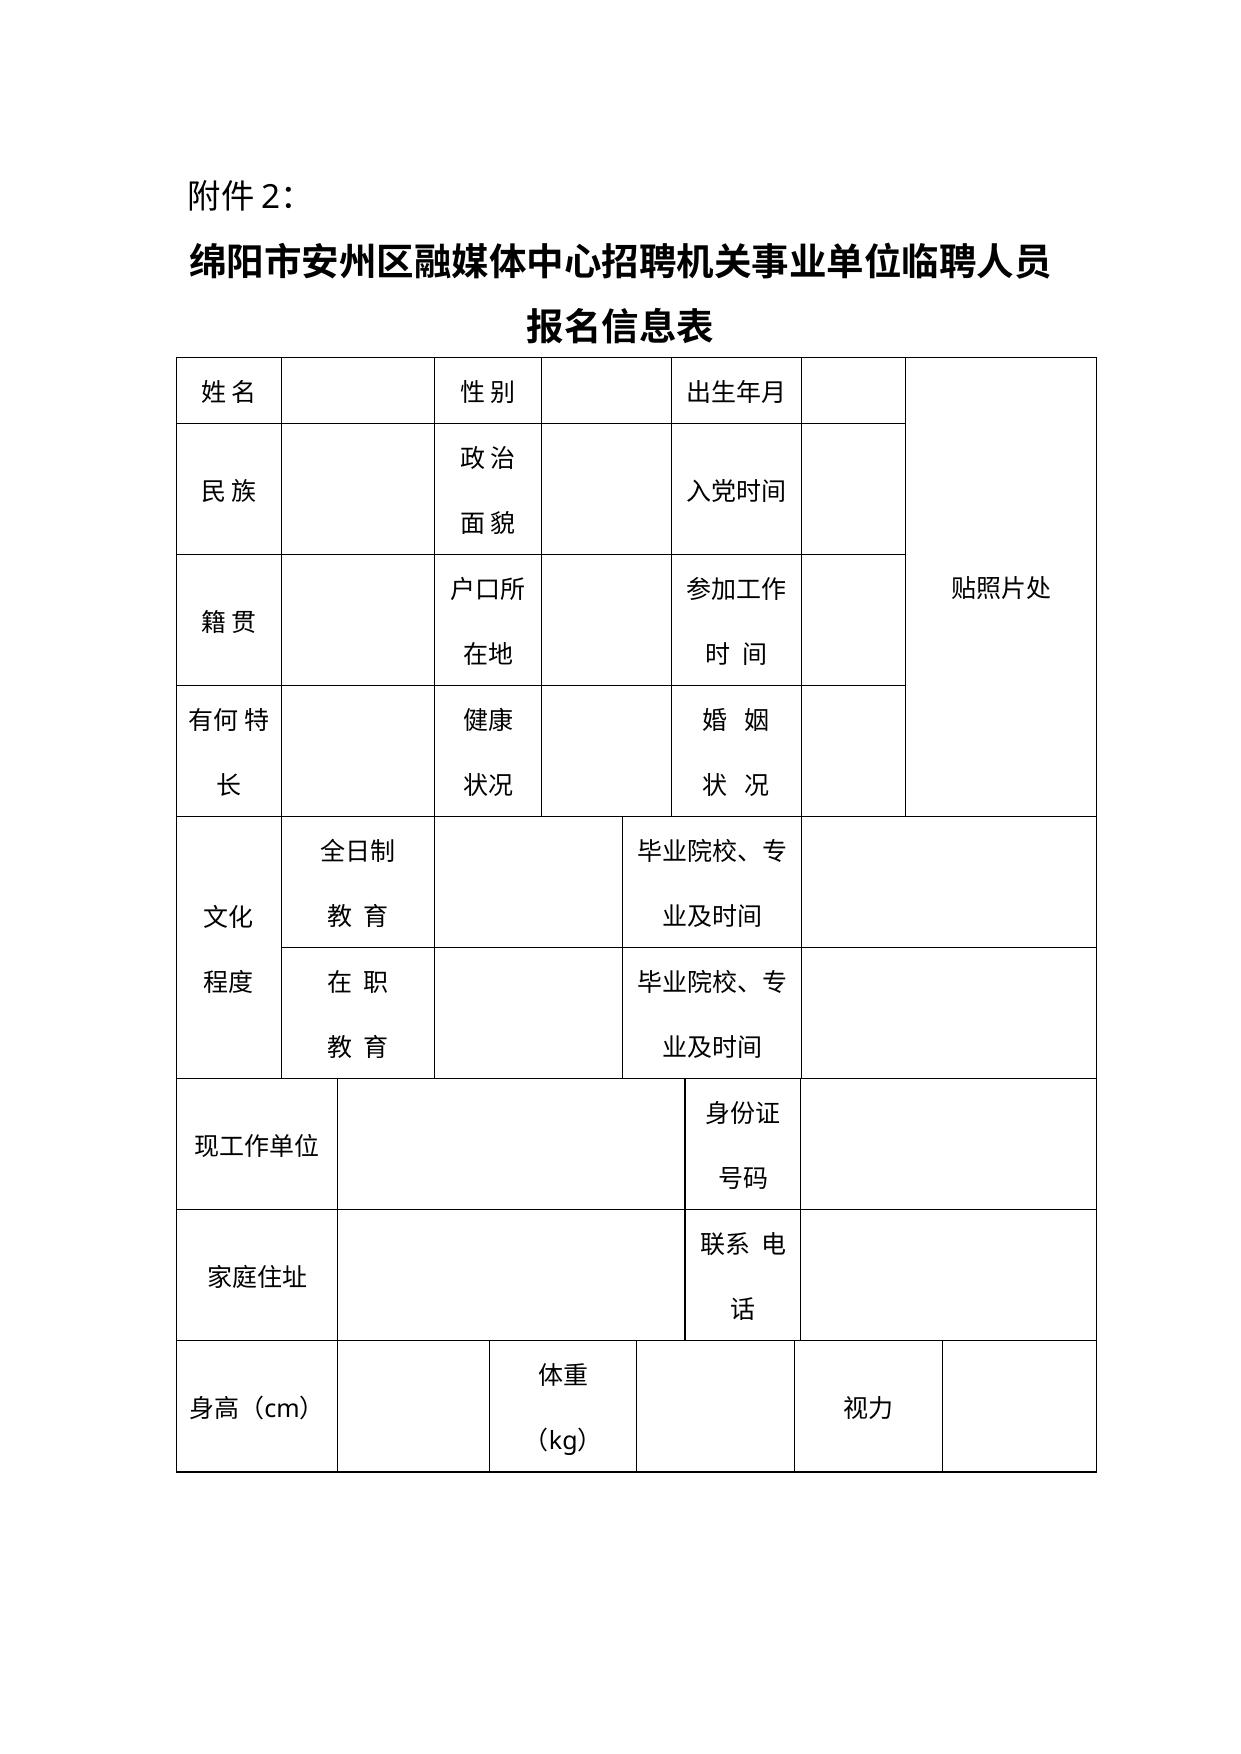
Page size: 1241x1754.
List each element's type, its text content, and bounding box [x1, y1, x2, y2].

table_cell [338, 1079, 684, 1209]
table_header 性 别 [435, 358, 541, 423]
table_cell 婚 姻 状 况 [672, 686, 801, 816]
text 附件2： [187, 162, 1053, 227]
table_cell 有何 特长 [177, 686, 281, 816]
text 绵阳市安州区融媒体中心招聘机关事业单位临聘人员报名信息表 [187, 227, 1053, 357]
table_cell 视力 [795, 1341, 942, 1471]
table_cell 入党时间 [672, 424, 801, 554]
table_cell [802, 424, 905, 554]
table_cell 文化 程度 [177, 817, 281, 1078]
table_cell [282, 555, 434, 685]
table_cell 健康 状况 [435, 686, 541, 816]
table_cell 参加工作时 间 [672, 555, 801, 685]
table_cell [435, 817, 622, 947]
table_cell [542, 555, 671, 685]
table_cell [338, 1341, 489, 1471]
table_cell [943, 1341, 1096, 1471]
table_cell 籍 贯 [177, 555, 281, 685]
table_cell 身高（cm） [177, 1341, 337, 1471]
table_header 出生年月 [672, 358, 801, 423]
table_cell [802, 948, 1096, 1078]
table_cell 家庭住址 [177, 1210, 337, 1340]
table_header [542, 358, 671, 423]
table_cell 毕业院校、专业及时间 [623, 817, 801, 947]
table_cell [802, 817, 1096, 947]
table_cell 毕业院校、专业及时间 [623, 948, 801, 1078]
table_cell [802, 555, 905, 685]
table_cell 体重（kg） [490, 1341, 636, 1471]
table_cell [801, 1210, 1096, 1340]
table_header [802, 358, 905, 423]
table_cell [542, 686, 671, 816]
table_cell 现工作单位 [177, 1079, 337, 1209]
table_cell 政 治 面 貌 [435, 424, 541, 554]
table_header 贴照片处 [906, 358, 1096, 816]
table_cell [637, 1341, 794, 1471]
table_cell [282, 686, 434, 816]
table_cell [802, 686, 905, 816]
table_cell 民 族 [177, 424, 281, 554]
table_header 姓 名 [177, 358, 281, 423]
table_cell [338, 1210, 684, 1340]
table_cell 户口所在地 [435, 555, 541, 685]
table_cell [282, 424, 434, 554]
table_header [282, 358, 434, 423]
table_cell [435, 948, 622, 1078]
table_cell 联系 电话 [686, 1210, 800, 1340]
table_cell [801, 1079, 1096, 1209]
table_cell 身份证号码 [686, 1079, 800, 1209]
table_cell [542, 424, 671, 554]
table_cell 全日制 教 育 [282, 817, 434, 947]
table_cell 在 职 教 育 [282, 948, 434, 1078]
